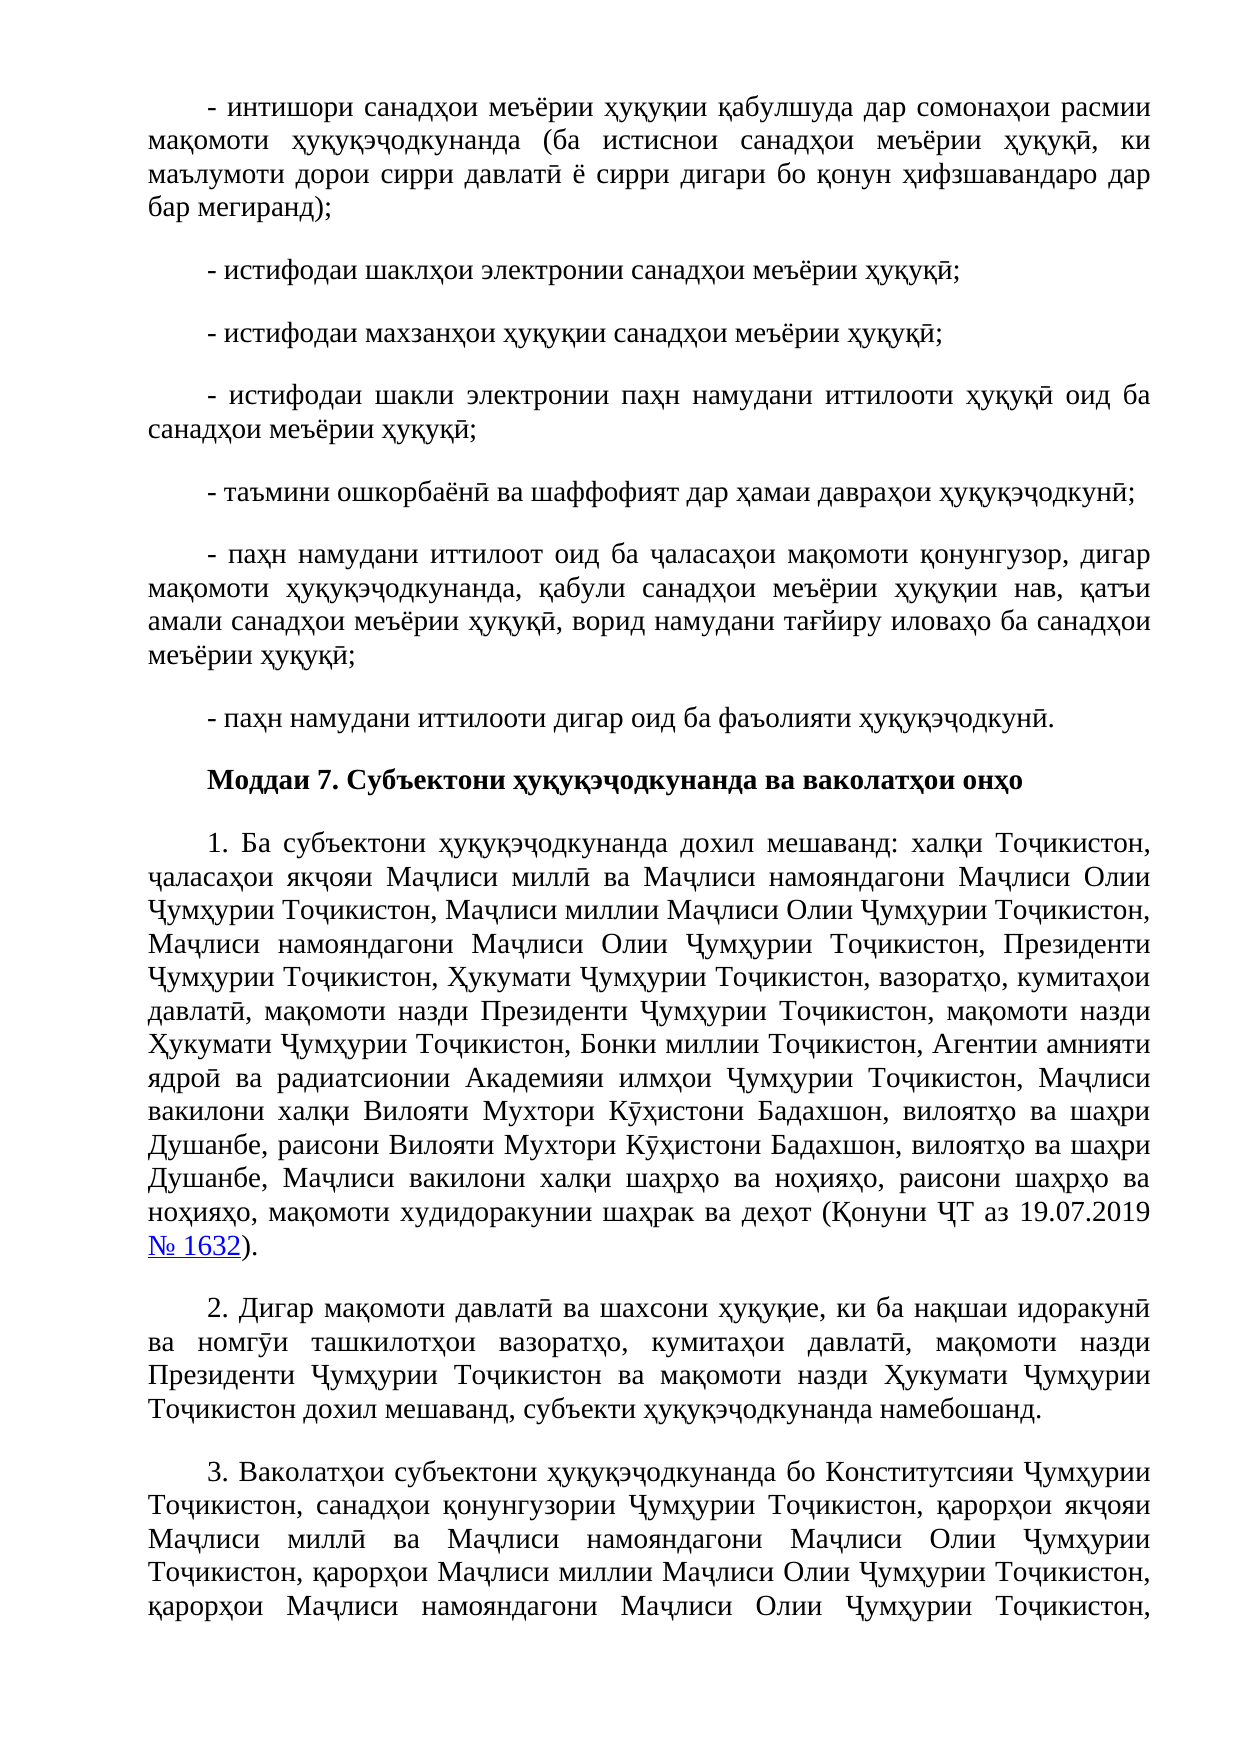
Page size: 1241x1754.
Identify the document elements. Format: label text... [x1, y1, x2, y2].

text 1. Ба субъектони ҳуқуқэҷодкунанда дохил мешаванд: халқи Тоҷикистон, ҷаласаҳои якҷояи Маҷлиси миллӣ ва Маҷлиси намояндагони Маҷлиси Олии Ҷумҳурии Тоҷикистон, Маҷлиси миллии Маҷлиси Олии Ҷумҳурии Тоҷикистон, Маҷлиси намояндагони Маҷлиси Олии Ҷумҳурии Тоҷикистон, Президенти Ҷумҳурии Тоҷикистон, Ҳукумати Ҷумҳурии Тоҷикистон, вазоратҳо, кумитаҳои давлатӣ, мақомоти назди Президенти Ҷумҳурии Тоҷикистон, мақомоти назди Ҳукумати Ҷумҳурии Тоҷикистон, Бонки миллии Тоҷикистон, Агентии амнияти ядроӣ ва радиатсионии Академияи илмҳои Ҷумҳурии Тоҷикистон, Маҷлиси вакилони халқи Вилояти Мухтори Кӯҳистони Бадахшон, вилоятҳо ва шаҳри Душанбе, раисони Вилояти Мухтори Кӯҳистони Бадахшон, вилоятҳо ва шаҳри Душанбе, Маҷлиси вакилони халқи шаҳрҳо ва ноҳияҳо, раисони шаҳрҳо ва ноҳияҳо, мақомоти худидоракунии шаҳрак ва деҳот (Қонуни ҶТ аз 19.07.2019 № 1632). [148, 825, 1152, 1261]
text - истифодаи махзанҳои ҳуқуқии санадҳои меъёрии ҳуқуқӣ; [148, 315, 1152, 348]
text 2. Дигар мақомоти давлатӣ ва шахсони ҳуқуқие, ки ба нақшаи идоракунӣ ва номгӯи ташкилотҳои вазоратҳо, кумитаҳои давлатӣ, мақомоти назди Президенти Ҷумҳурии Тоҷикистон ва мақомоти назди Ҳукумати Ҷумҳурии Тоҷикистон дохил мешаванд, субъекти ҳуқуқэҷодкунанда намебошанд. [148, 1290, 1152, 1424]
text - паҳн намудани иттилооти дигар оид ба фаъолияти ҳуқуқэҷодкунӣ. [148, 700, 1152, 733]
text - таъмини ошкорбаёнӣ ва шаффофият дар ҳамаи давраҳои ҳуқуқэҷодкунӣ; [148, 474, 1152, 507]
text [148, 1454, 1152, 1621]
text - истифодаи шакли электронии паҳн намудани иттилооти ҳуқуқӣ оид ба санадҳои меъёрии ҳуқуқӣ; [148, 377, 1152, 444]
text - паҳн намудани иттилоот оид ба ҷаласаҳои мақомоти қонунгузор, дигар мақомоти ҳуқуқэҷодкунанда, қабули санадҳои меъёрии ҳуқуқии нав, қатъи амали санадҳои меъёрии ҳуқуқӣ, ворид намудани тағйиру иловаҳо ба санадҳои меъёрии ҳуқуқӣ; [148, 536, 1152, 671]
text - истифодаи шаклҳои электронии санадҳои меъёрии ҳуқуқӣ; [148, 252, 1152, 286]
text - интишори санадҳои меъёрии ҳуқуқии қабулшуда дар сомонаҳои расмии мақомоти ҳуқуқэҷодкунанда (ба истиснои санадҳои меъёрии ҳуқуқӣ, ки маълумоти дорои сирри давлатӣ ё сирри дигари бо қонун ҳифзшавандаро дар бар мегиранд); [148, 89, 1152, 223]
text Моддаи 7. Субъектони ҳуқуқэҷодкунанда ва ваколатҳои онҳо [148, 762, 1152, 796]
